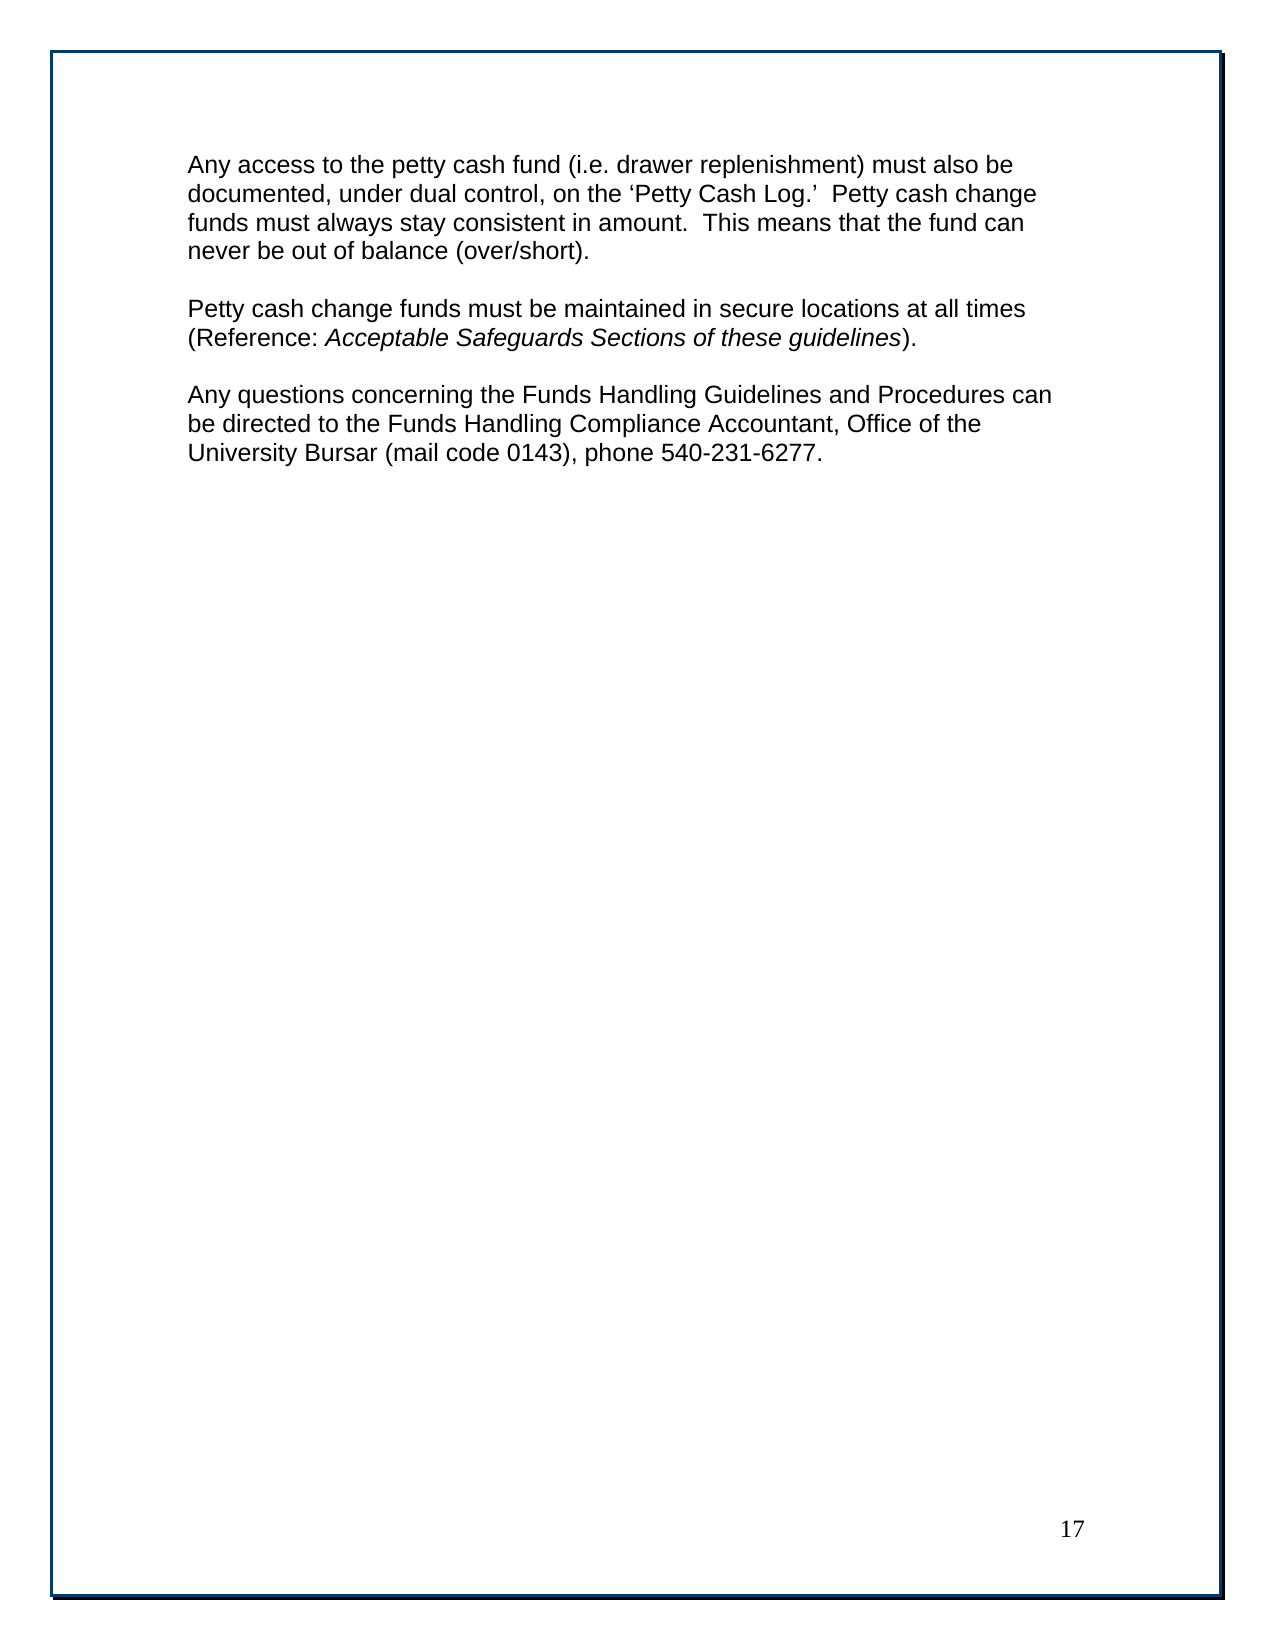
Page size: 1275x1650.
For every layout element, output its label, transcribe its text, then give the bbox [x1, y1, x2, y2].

text Any access to the petty cash fund (i.e. drawer replenishment) must also be documented, under dual control, on the ‘Petty Cash Log.’ Petty cash change funds must always stay consistent in amount. This means that the fund can never be out of balance (over/short). [187, 150, 1084, 265]
text Any questions concerning the Funds Handling Guidelines and Procedures can be directed to the Funds Handling Compliance Accountant, Office of the University Bursar (mail code 0143), phone 540-231-6277. [187, 380, 1084, 466]
text Petty cash change funds must be maintained in secure locations at all times (Reference: Acceptable Safeguards Sections of these guidelines). [187, 294, 1084, 351]
